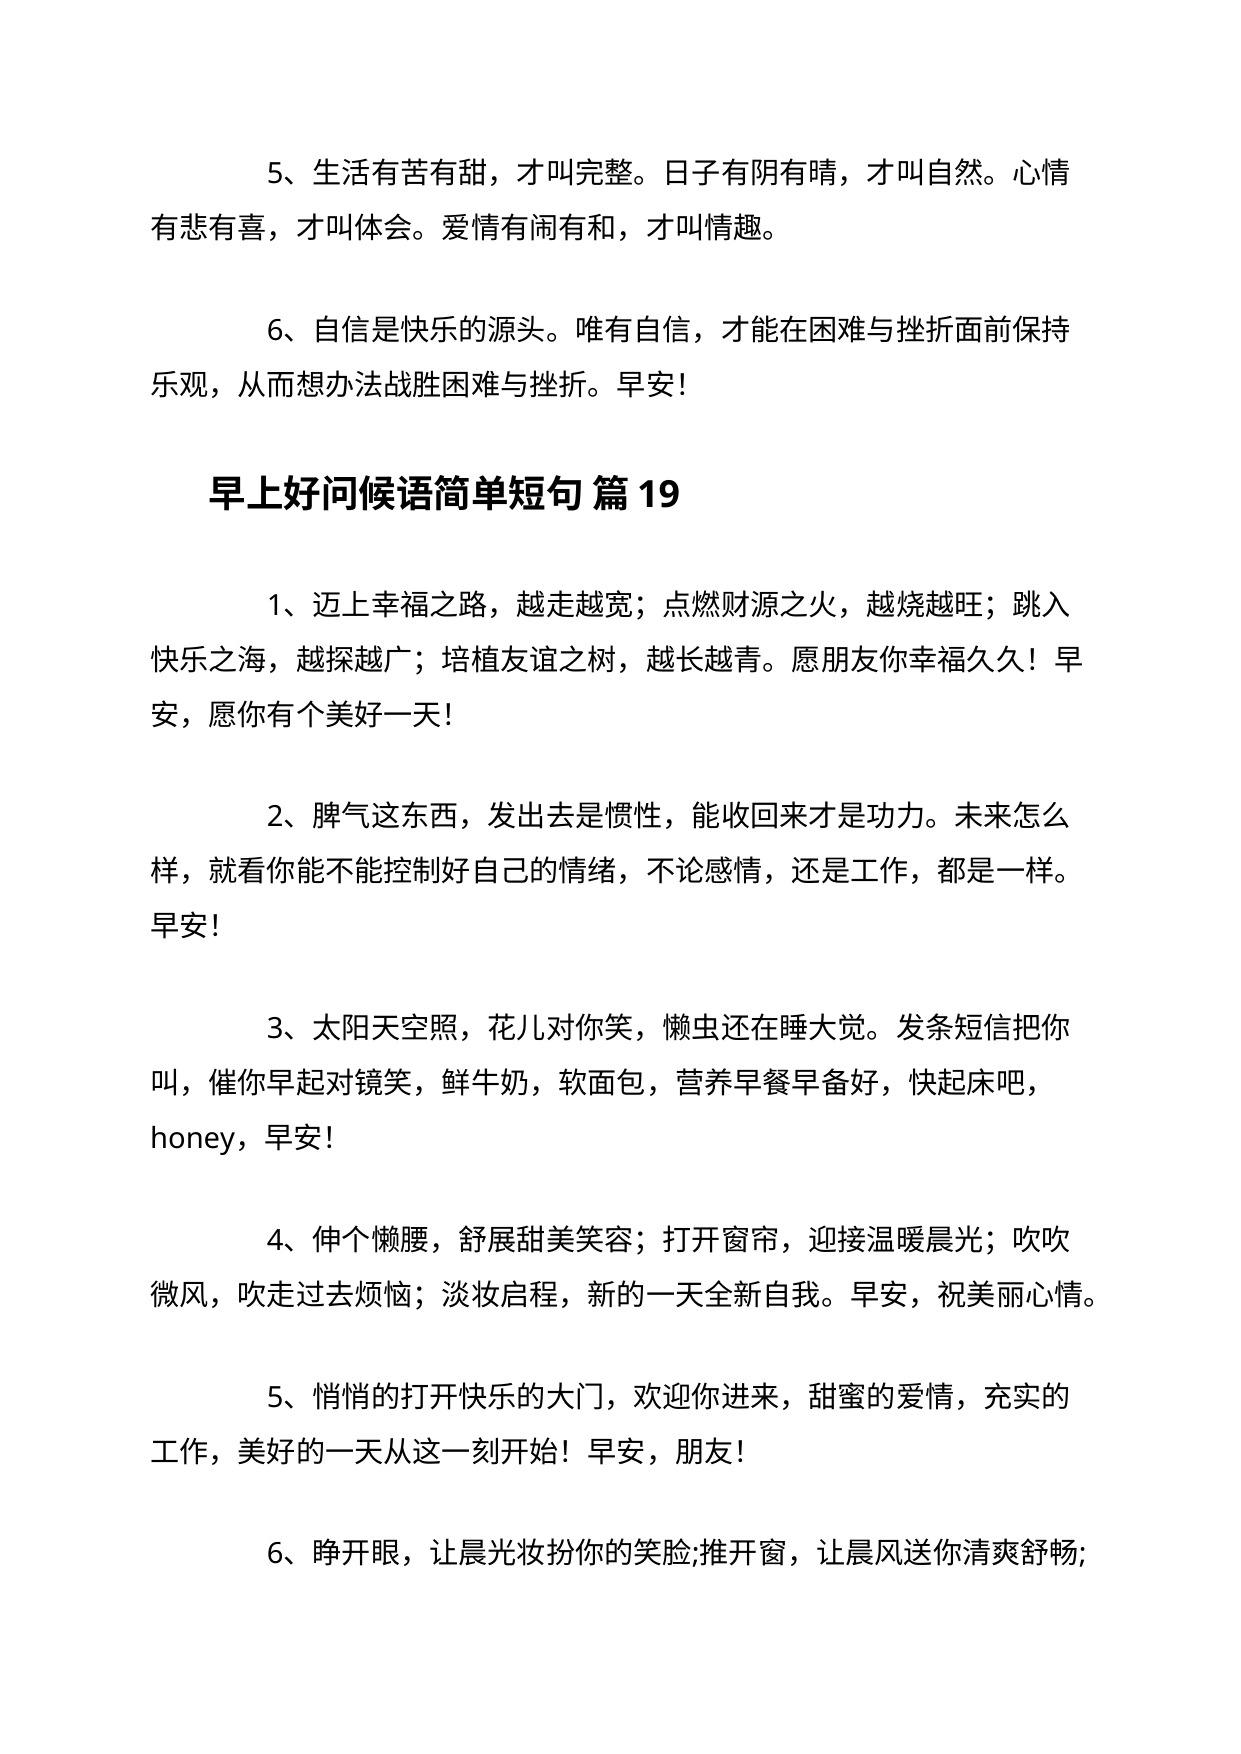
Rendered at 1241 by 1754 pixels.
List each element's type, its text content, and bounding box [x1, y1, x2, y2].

text 2、脾气这东西，发出去是惯性，能收回来才是功力。未来怎么样，就看你能不能控制好自己的情绪，不论感情，还是工作，都是一样。早安！ [150, 793, 1090, 945]
text 1、迈上幸福之路，越走越宽；点燃财源之火，越烧越旺；跳入快乐之海，越探越广；培植友谊之树，越长越青。愿朋友你幸福久久！早安，愿你有个美好一天！ [150, 581, 1090, 733]
text 5、悄悄的打开快乐的大门，欢迎你进来，甜蜜的爱情，充实的工作，美好的一天从这一刻开始！早安，朋友！ [150, 1373, 1090, 1470]
text 6、自信是快乐的源头。唯有自信，才能在困难与挫折面前保持乐观，从而想办法战胜困难与挫折。早安！ [150, 307, 1090, 404]
text 早上好问候语简单短句 篇19 [150, 463, 1090, 518]
text 3、太阳天空照，花儿对你笑，懒虫还在睡大觉。发条短信把你叫，催你早起对镜笑，鲜牛奶，软面包，营养早餐早备好，快起床吧，honey，早安！ [150, 1004, 1090, 1157]
text 4、伸个懒腰，舒展甜美笑容；打开窗帘，迎接温暖晨光；吹吹微风，吹走过去烦恼；淡妆启程，新的一天全新自我。早安，祝美丽心情。 [150, 1216, 1090, 1314]
text 5、生活有苦有甜，才叫完整。日子有阴有晴，才叫自然。心情有悲有喜，才叫体会。爱情有闹有和，才叫情趣。 [150, 150, 1090, 247]
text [150, 1530, 1090, 1572]
